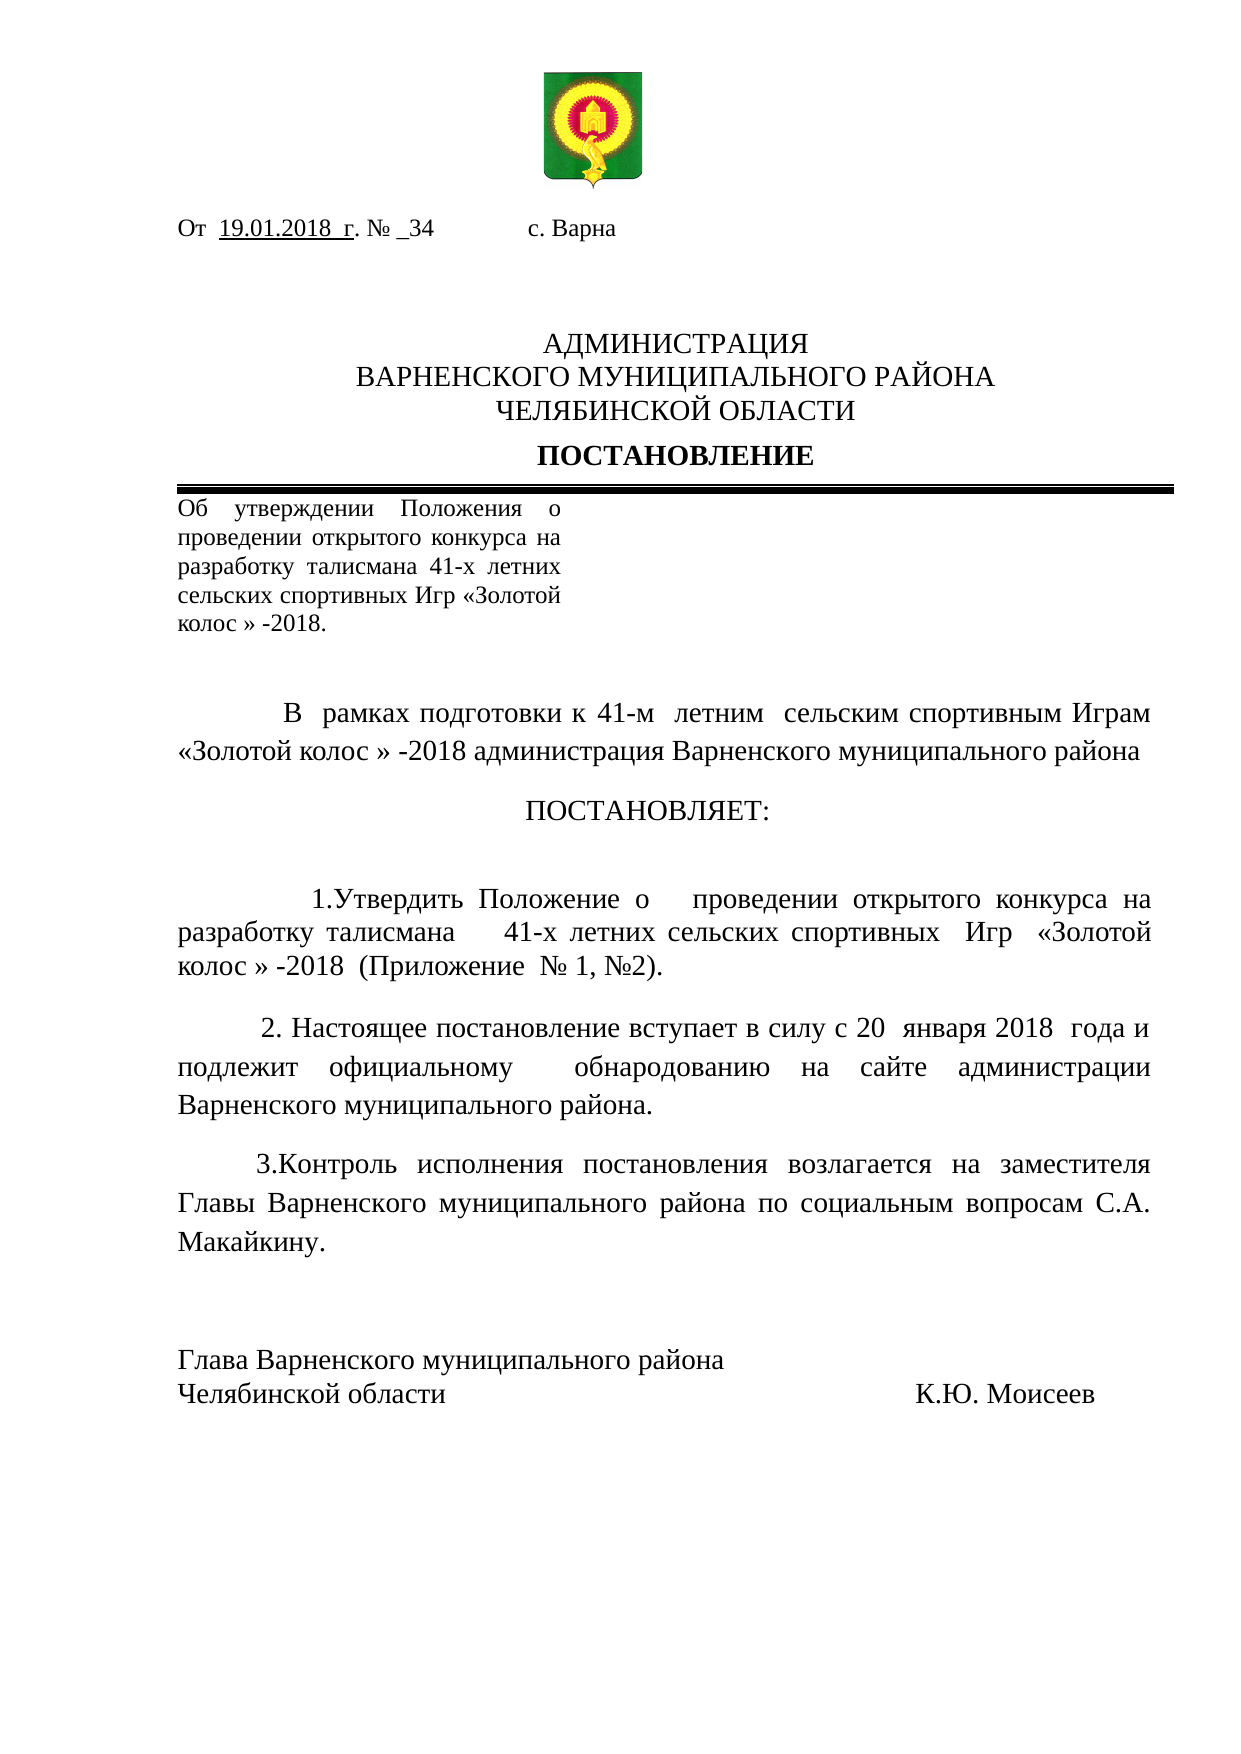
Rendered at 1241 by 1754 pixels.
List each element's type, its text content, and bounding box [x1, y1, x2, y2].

table_header АДМИНИСТРАЦИЯ ВАРНЕНСКОГО МУНИЦИПАЛЬНОГО РАЙОНА ЧЕЛЯБИНСКОЙ ОБЛАСТИ ПОСТАНОВЛЕНИЕ [177, 300, 1174, 484]
text Глава Варненского муниципального района [177, 1342, 1152, 1376]
text От 19.01.2018 г. № _34 с. Варна [177, 213, 1152, 242]
text Об утверждении Положения о проведении открытого конкурса на разработку талисмана 41-х летних сельских спортивных Игр «Золотой колос » -2018. [177, 494, 561, 637]
text ПОСТАНОВЛЯЕТ: [177, 793, 1152, 826]
picture [543, 71, 643, 189]
text 2. Настоящее постановление вступает в силу с 20 января 2018 года и подлежит официальному обнародованию на сайте администрации Варненского муниципального района. [177, 1010, 1152, 1121]
text 3.Контроль исполнения постановления возлагается на заместителя Главы Варненского муниципального района по социальным вопросам С.А. Макайкину. [177, 1147, 1152, 1257]
text В рамках подготовки к 41-м летним сельским спортивным Играм «Золотой колос » -2018 администрация Варненского муниципального района [177, 695, 1152, 767]
text 1.Утвердить Положение о проведении открытого конкурса на разработку талисмана 41-х летних сельских спортивных Игр «Золотой колос » -2018 (Приложение № 1, №2). [177, 881, 1152, 981]
text Челябинской области К.Ю. Моисеев [177, 1376, 1152, 1409]
